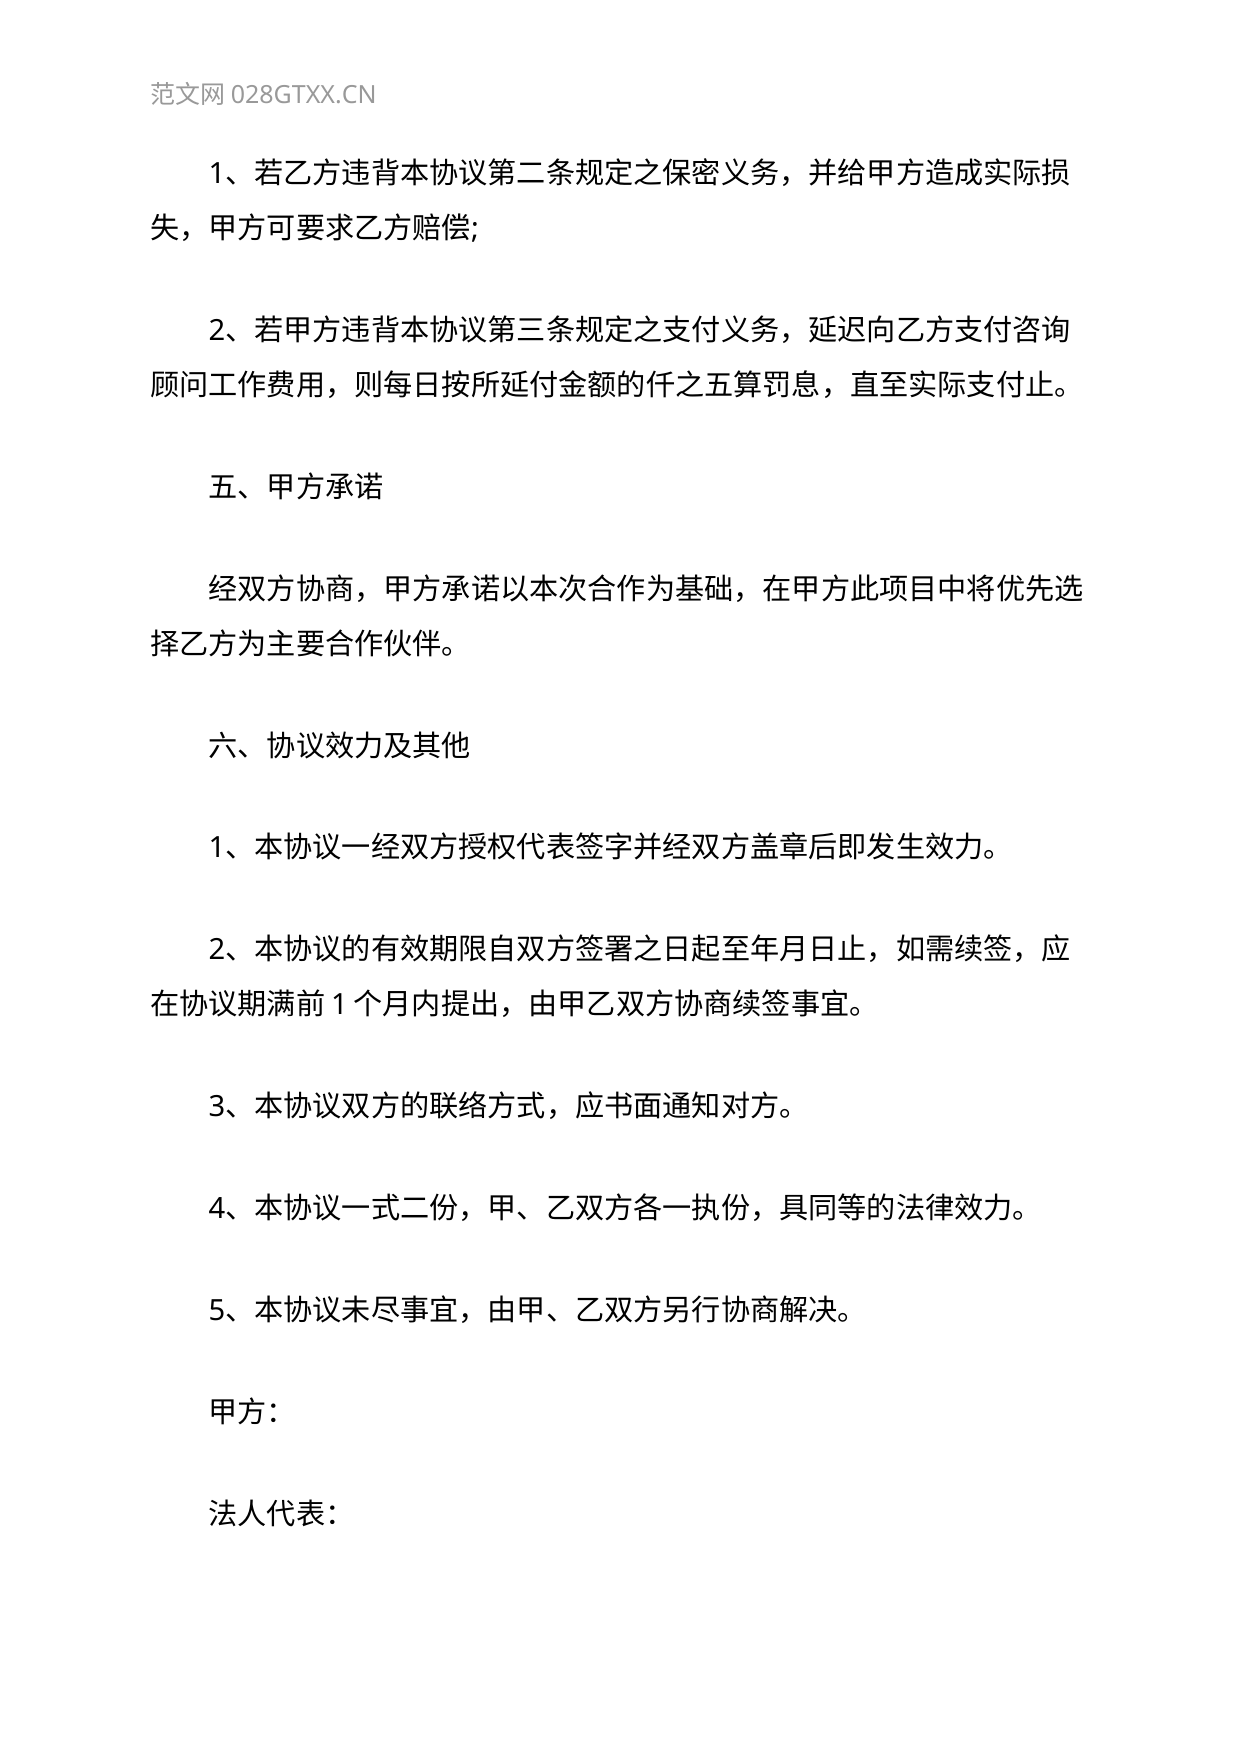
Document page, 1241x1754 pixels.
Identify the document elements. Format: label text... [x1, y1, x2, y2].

text 1、若乙方违背本协议第二条规定之保密义务，并给甲方造成实际损失，甲方可要求乙方赔偿; [150, 150, 1090, 247]
text 3、本协议双方的联络方式，应书面通知对方。 [150, 1083, 1090, 1125]
text 1、本协议一经双方授权代表签字并经双方盖章后即发生效力。 [150, 824, 1090, 866]
text 2、若甲方违背本协议第三条规定之支付义务，延迟向乙方支付咨询顾问工作费用，则每日按所延付金额的仟之五算罚息，直至实际支付止。 [150, 307, 1090, 404]
text 2、本协议的有效期限自双方签署之日起至年月日止，如需续签，应在协议期满前1个月内提出，由甲乙双方协商续签事宜。 [150, 926, 1090, 1023]
text 4、本协议一式二份，甲、乙双方各一执份，具同等的法律效力。 [150, 1185, 1090, 1227]
text 5、本协议未尽事宜，由甲、乙双方另行协商解决。 [150, 1287, 1090, 1329]
text 五、甲方承诺 [150, 464, 1090, 506]
text 甲方： [150, 1389, 1090, 1431]
text 六、协议效力及其他 [150, 722, 1090, 764]
text 法人代表： [150, 1491, 1090, 1533]
text 经双方协商，甲方承诺以本次合作为基础，在甲方此项目中将优先选择乙方为主要合作伙伴。 [150, 566, 1090, 663]
